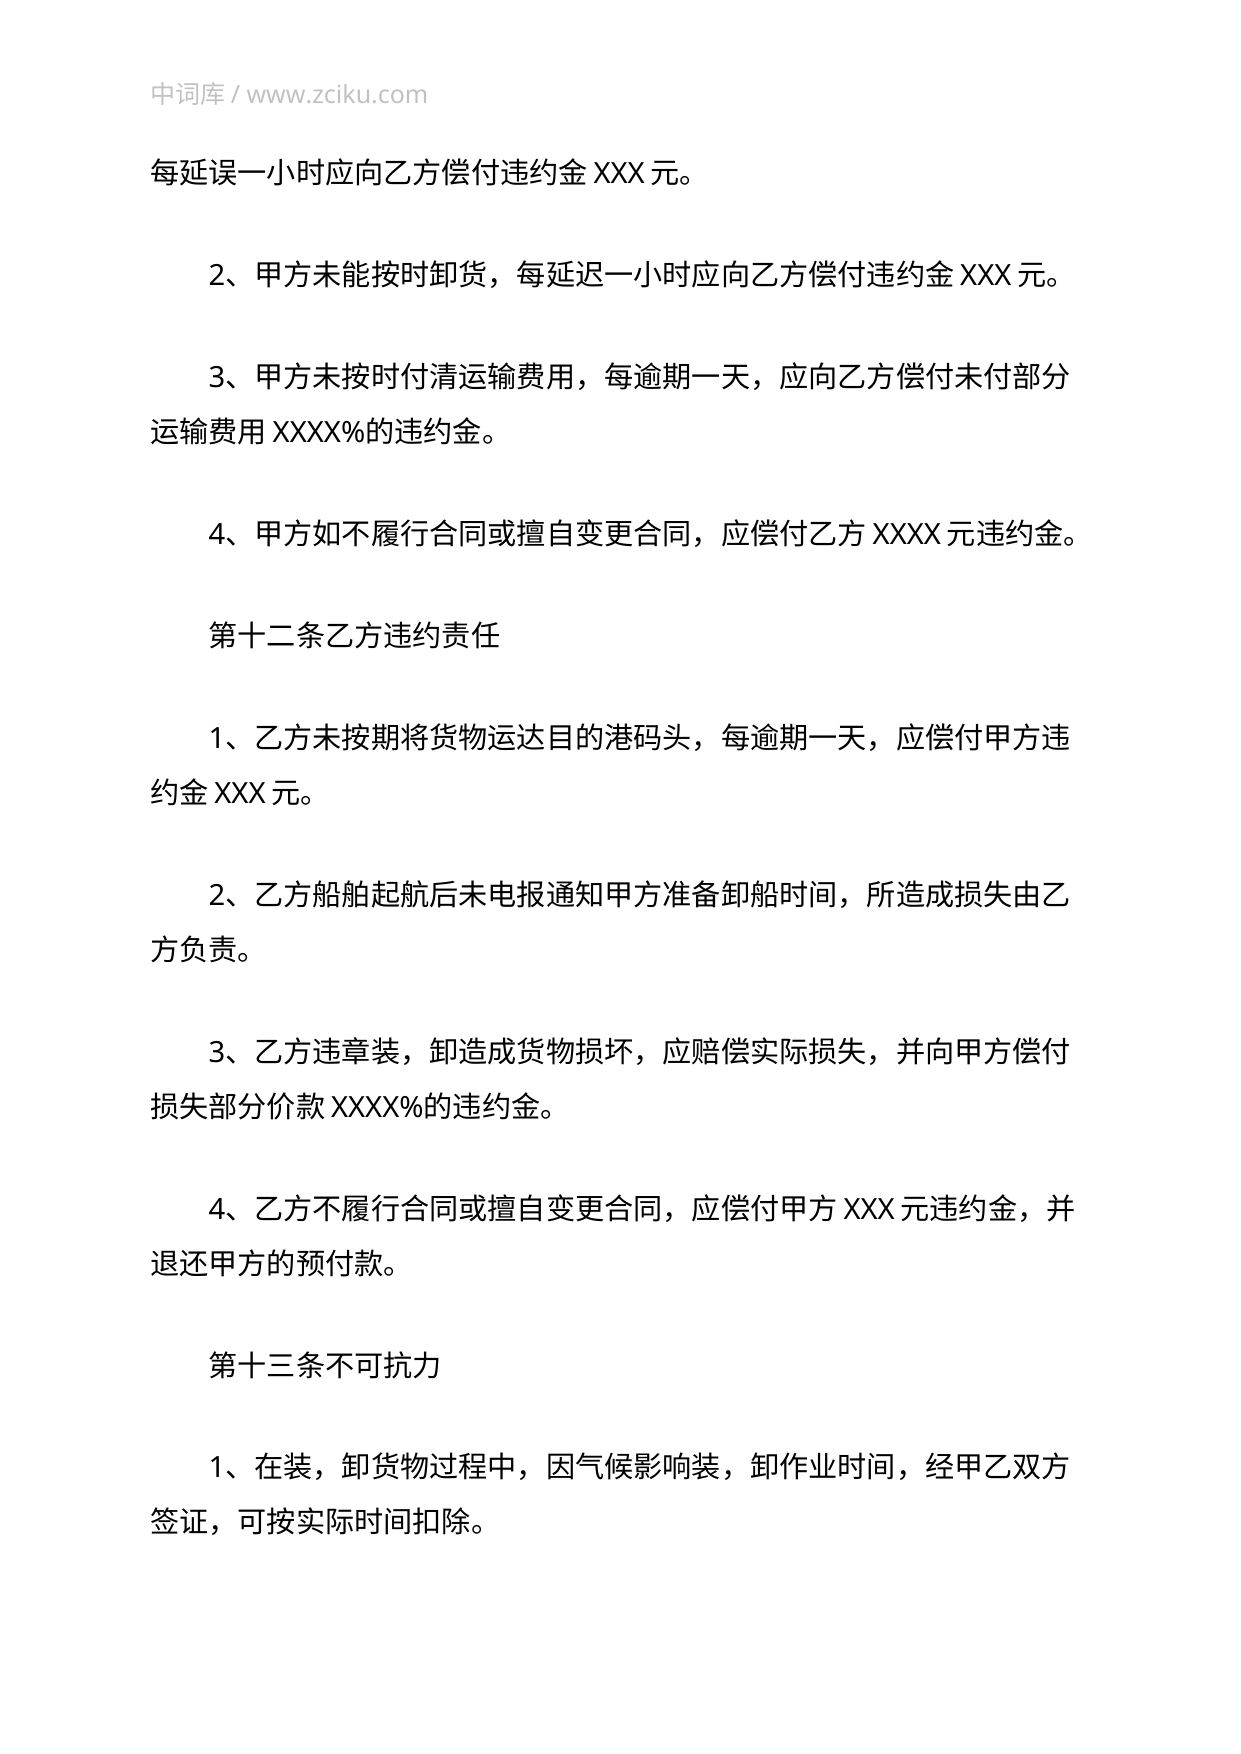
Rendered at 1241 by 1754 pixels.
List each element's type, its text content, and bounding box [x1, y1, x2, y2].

text 1、在装，卸货物过程中，因气候影响装，卸作业时间，经甲乙双方签证，可按实际时间扣除。 [150, 1444, 1090, 1541]
text 第十三条不可抗力 [150, 1342, 1090, 1384]
text 3、甲方未按时付清运输费用，每逾期一天，应向乙方偿付未付部分运输费用XXXX%的违约金。 [150, 354, 1090, 451]
text 3、乙方违章装，卸造成货物损坏，应赔偿实际损失，并向甲方偿付损失部分价款XXXX%的违约金。 [150, 1028, 1090, 1126]
text 2、甲方未能按时卸货，每延迟一小时应向乙方偿付违约金XXX元。 [150, 252, 1090, 294]
text 4、乙方不履行合同或擅自变更合同，应偿付甲方XXX元违约金，并退还甲方的预付款。 [150, 1185, 1090, 1283]
text 1、乙方未按期将货物运达目的港码头，每逾期一天，应偿付甲方违约金XXX元。 [150, 715, 1090, 812]
text 2、乙方船舶起航后未电报通知甲方准备卸船时间，所造成损失由乙方负责。 [150, 872, 1090, 969]
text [150, 150, 1090, 192]
text 第十二条乙方违约责任 [150, 613, 1090, 655]
text 4、甲方如不履行合同或擅自变更合同，应偿付乙方XXXX元违约金。 [150, 511, 1090, 553]
